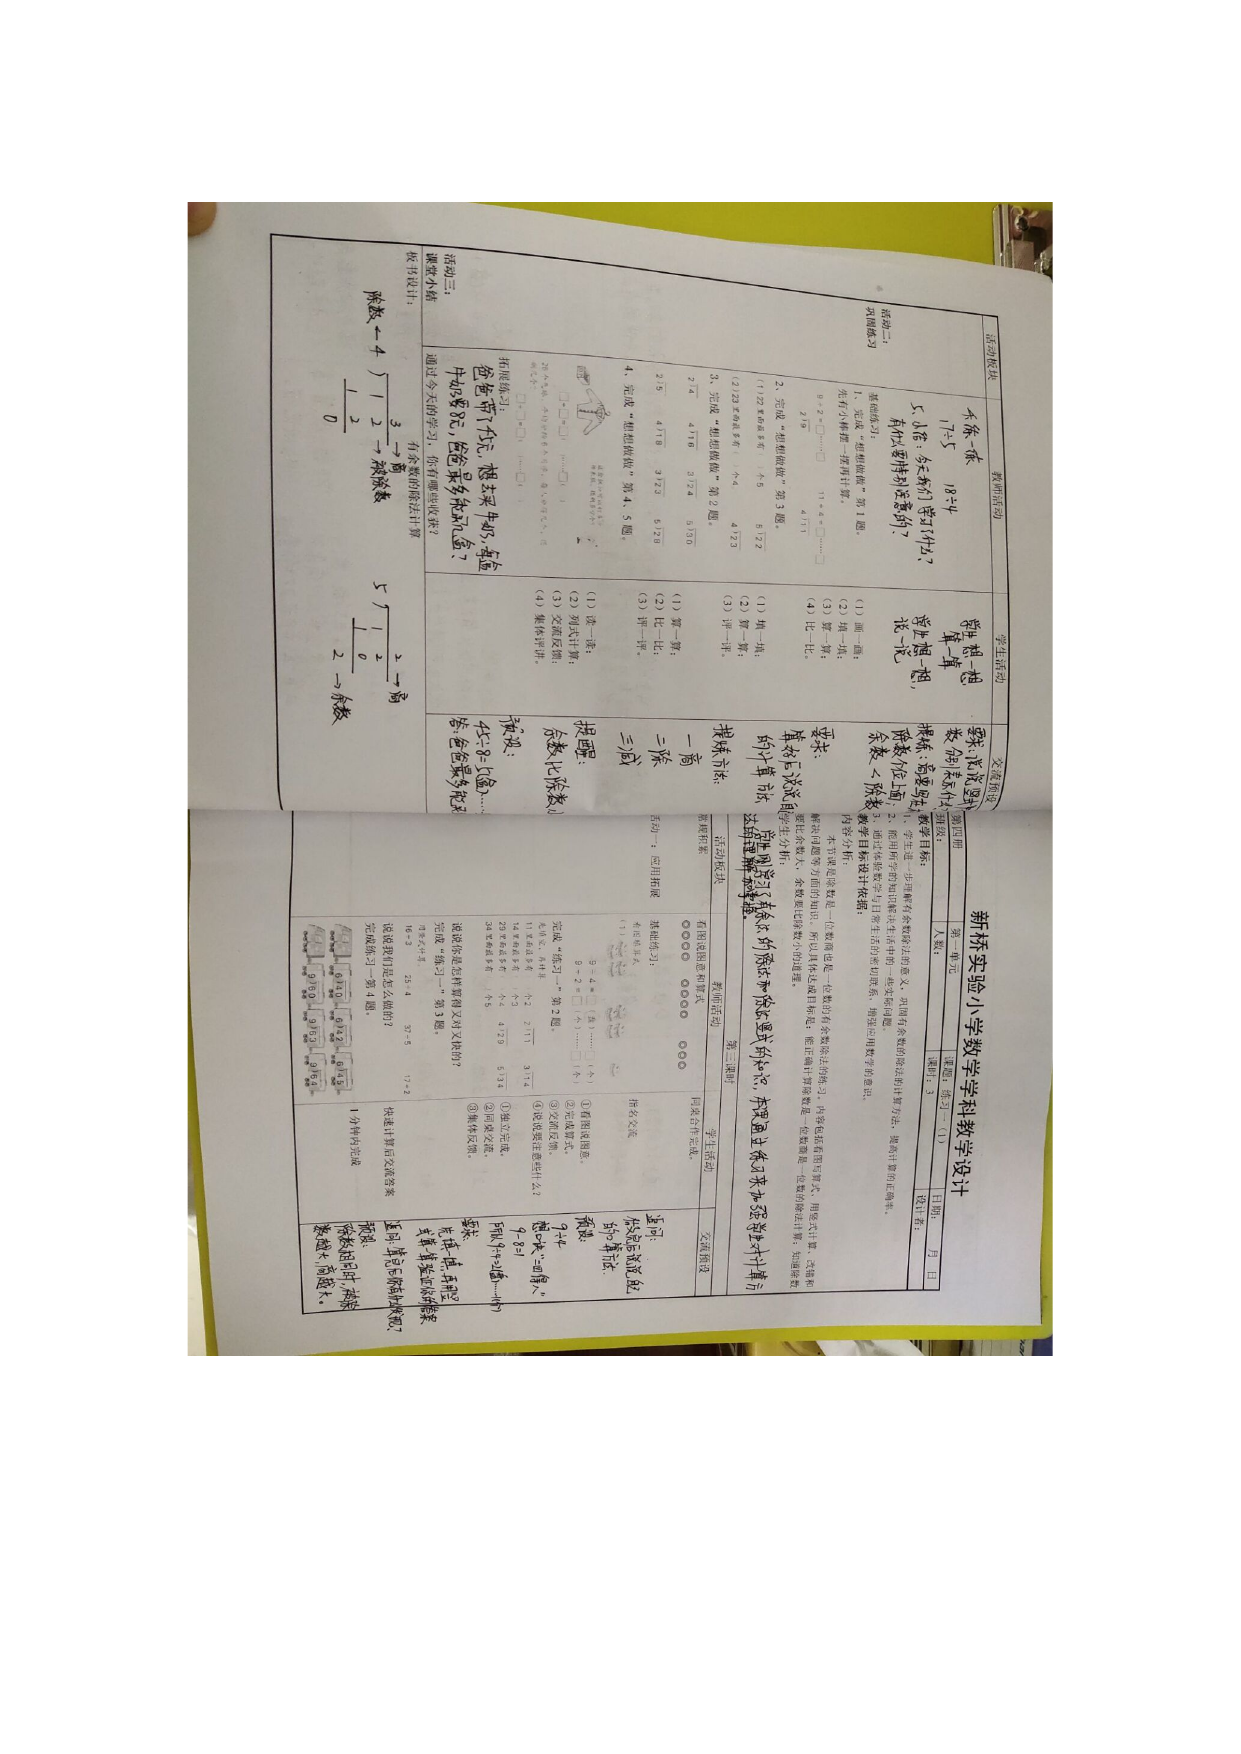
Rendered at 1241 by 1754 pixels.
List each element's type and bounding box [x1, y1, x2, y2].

picture [187, 202, 1053, 1356]
